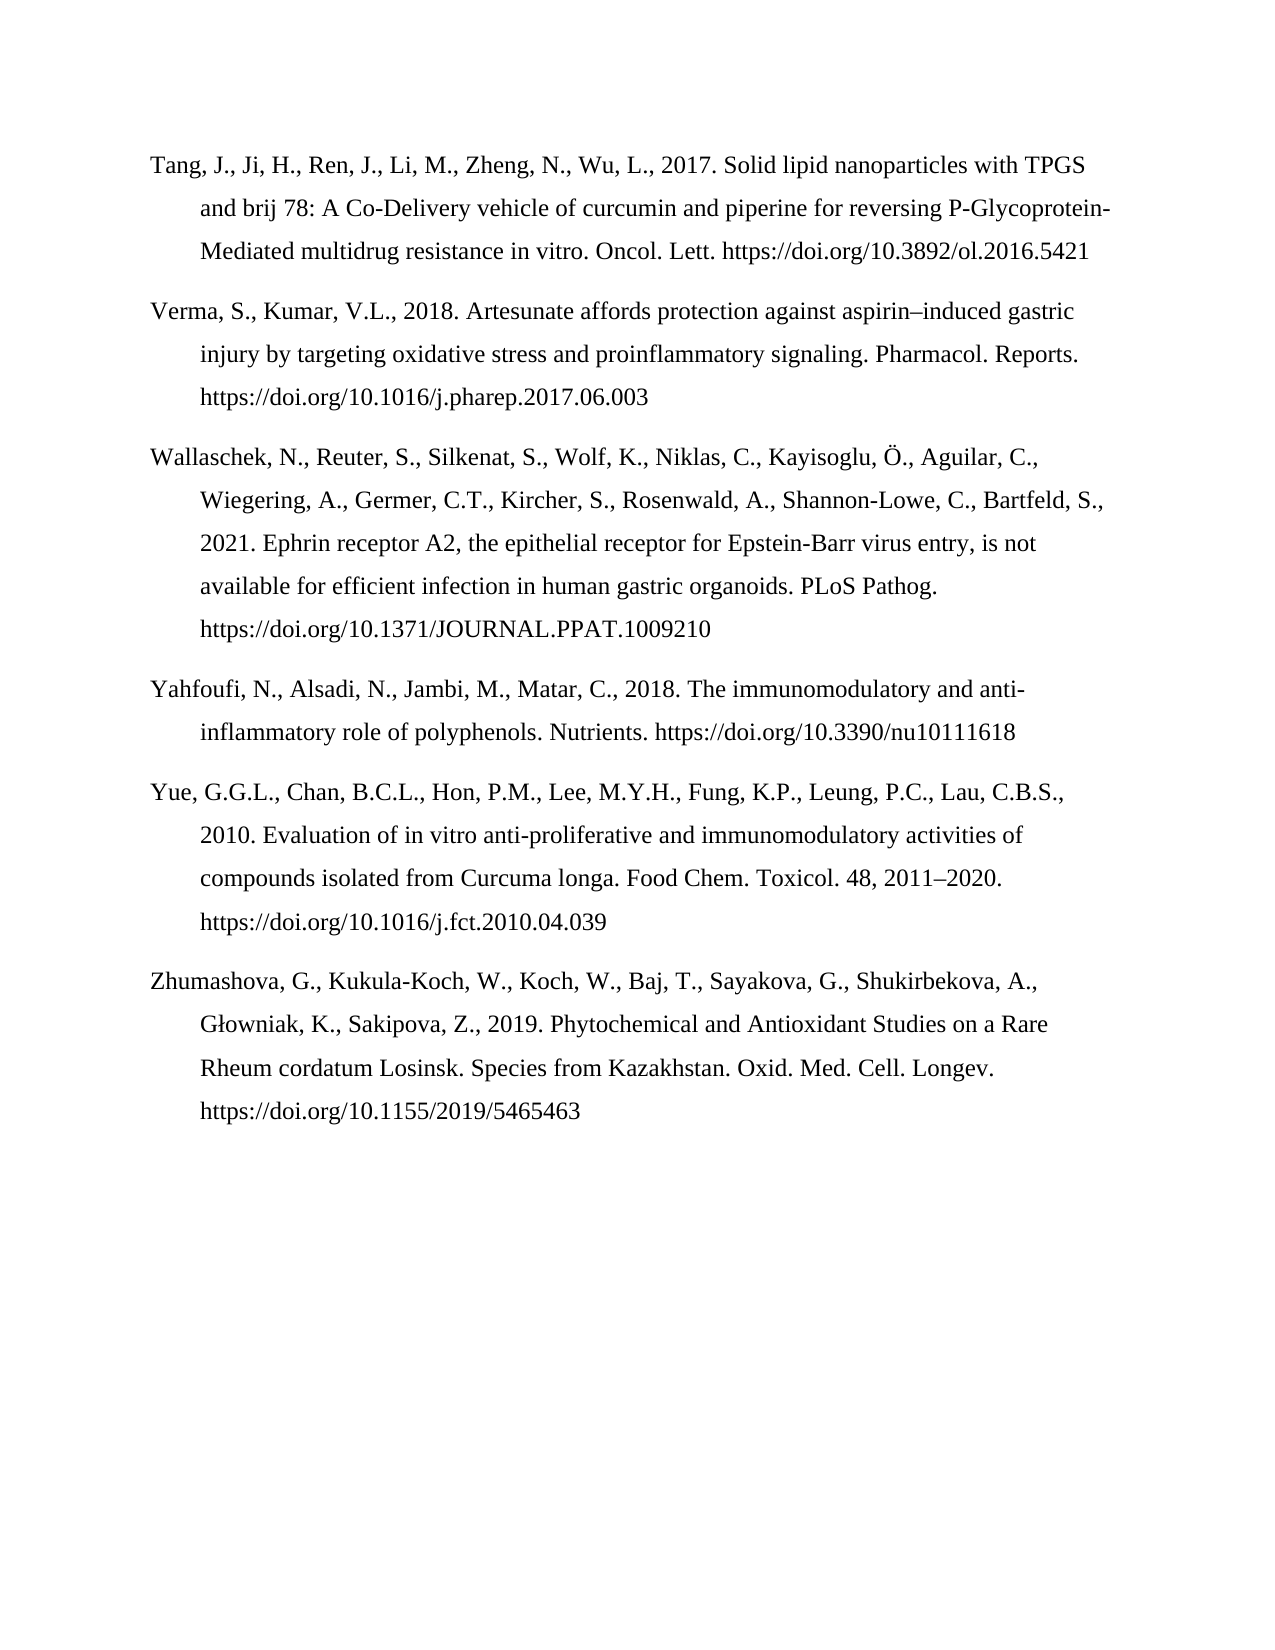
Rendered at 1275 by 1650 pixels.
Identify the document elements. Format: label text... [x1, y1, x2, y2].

text Yue, G.G.L., Chan, B.C.L., Hon, P.M., Lee, M.Y.H., Fung, K.P., Leung, P.C., Lau, C.B.S., 2010. Evaluation of in vitro anti-proliferative and immunomodulatory activities of compounds isolated from Curcuma longa. Food Chem. Toxicol. 48, 2011–2020. https://doi.org/10.1016/j.fct.2010.04.039 [150, 777, 1125, 935]
text Zhumashova, G., Kukula-Koch, W., Koch, W., Baj, T., Sayakova, G., Shukirbekova, A., Głowniak, K., Sakipova, Z., 2019. Phytochemical and Antioxidant Studies on a Rare Rheum cordatum Losinsk. Species from Kazakhstan. Oxid. Med. Cell. Longev. https://doi.org/10.1155/2019/5465463 [150, 966, 1125, 1124]
text Yahfoufi, N., Alsadi, N., Jambi, M., Matar, C., 2018. The immunomodulatory and anti-inflammatory role of polyphenols. Nutrients. https://doi.org/10.3390/nu10111618 [150, 674, 1125, 746]
text Verma, S., Kumar, V.L., 2018. Artesunate affords protection against aspirin–induced gastric injury by targeting oxidative stress and proinflammatory signaling. Pharmacol. Reports. https://doi.org/10.1016/j.pharep.2017.06.003 [150, 296, 1125, 411]
text Wallaschek, N., Reuter, S., Silkenat, S., Wolf, K., Niklas, C., Kayisoglu, Ö., Aguilar, C., Wiegering, A., Germer, C.T., Kircher, S., Rosenwald, A., Shannon-Lowe, C., Bartfeld, S., 2021. Ephrin receptor A2, the epithelial receptor for Epstein-Barr virus entry, is not available for efficient infection in human gastric organoids. PLoS Pathog. https://doi.org/10.1371/JOURNAL.PPAT.1009210 [150, 442, 1125, 643]
text Tang, J., Ji, H., Ren, J., Li, M., Zheng, N., Wu, L., 2017. Solid lipid nanoparticles with TPGS and brij 78: A Co-Delivery vehicle of curcumin and piperine for reversing P-Glycoprotein-Mediated multidrug resistance in vitro. Oncol. Lett. https://doi.org/10.3892/ol.2016.5421 [150, 150, 1125, 265]
